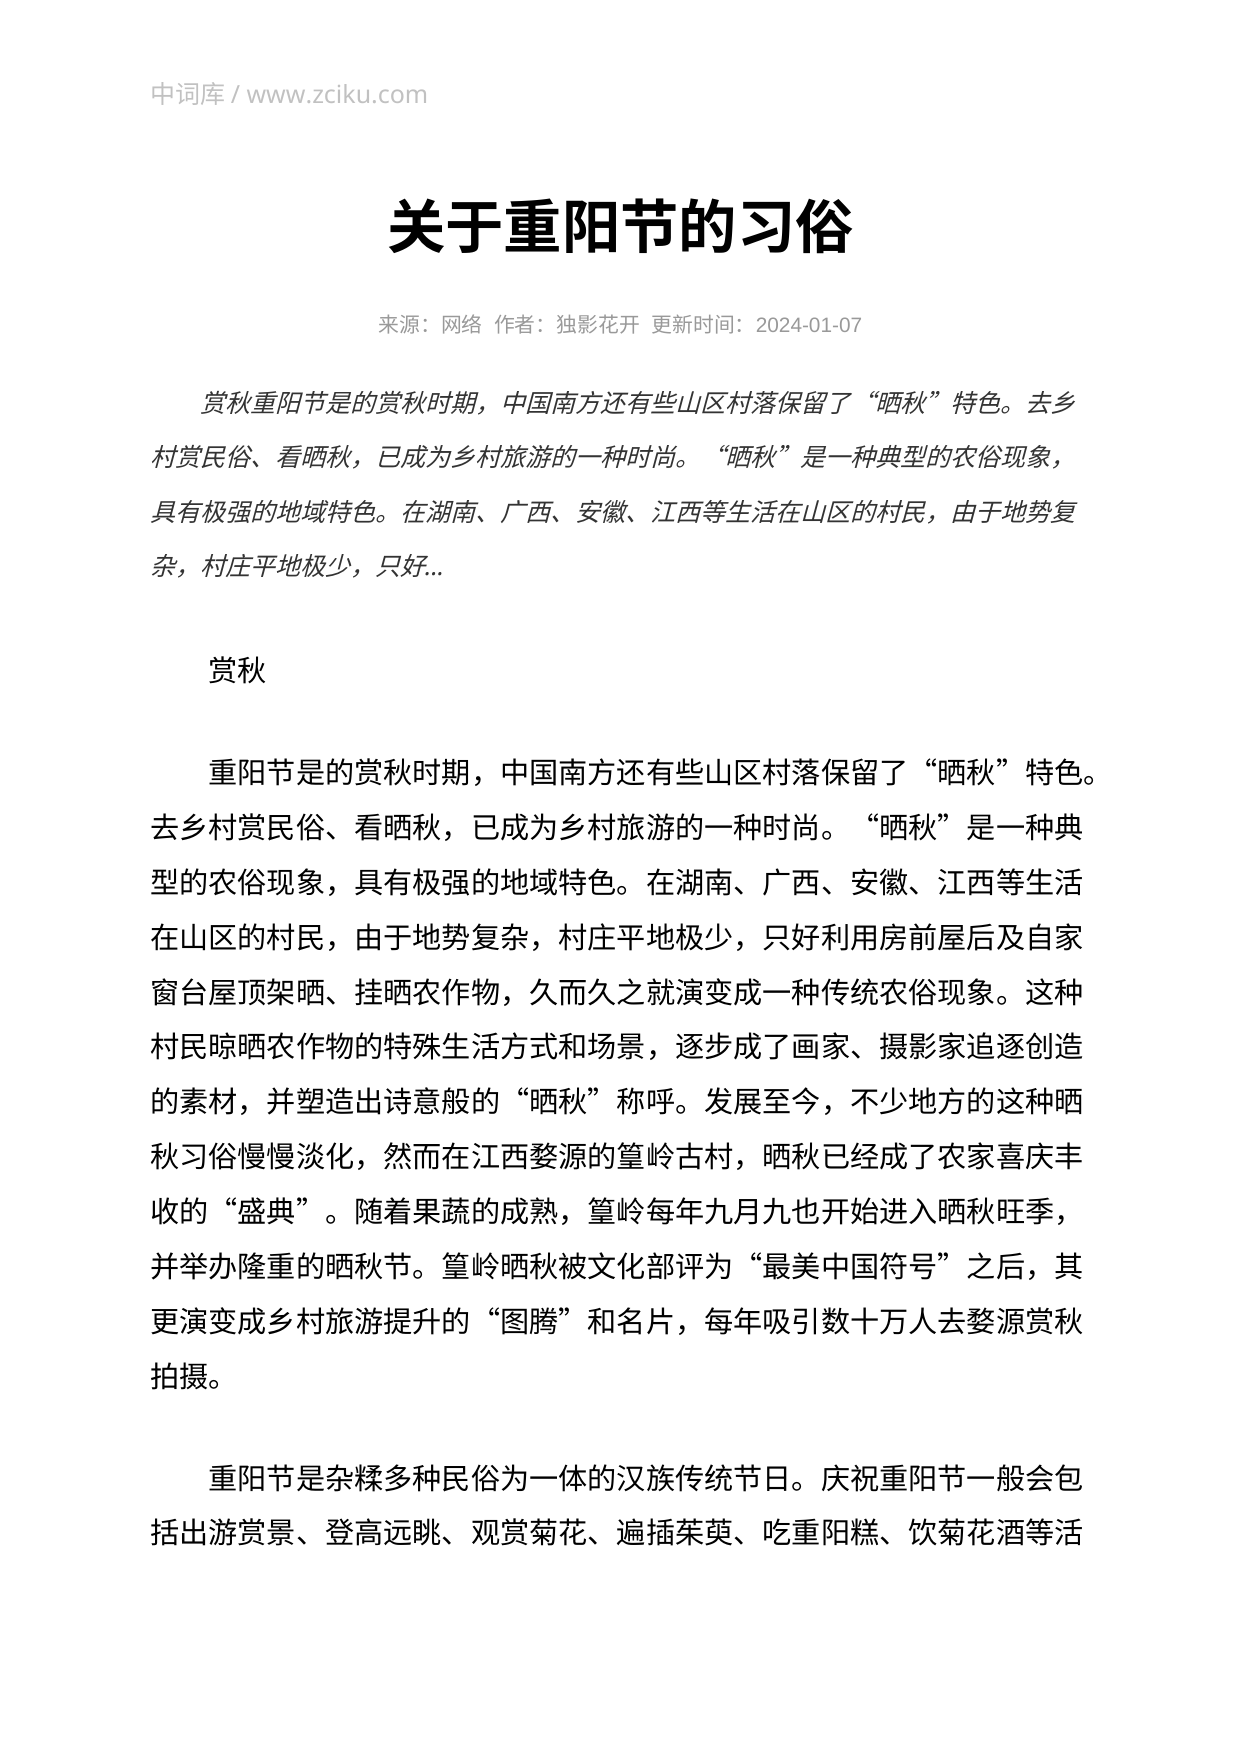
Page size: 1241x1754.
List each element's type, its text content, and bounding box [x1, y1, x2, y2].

text 重阳节是的赏秋时期，中国南方还有些山区村落保留了“晒秋”特色。去乡村赏民俗、看晒秋，已成为乡村旅游的一种时尚。“晒秋”是一种典型的农俗现象，具有极强的地域特色。在湖南、广西、安徽、江西等生活在山区的村民，由于地势复杂，村庄平地极少，只好利用房前屋后及自家窗台屋顶架晒、挂晒农作物，久而久之就演变成一种传统农俗现象。这种村民晾晒农作物的特殊生活方式和场景，逐步成了画家、摄影家追逐创造的素材，并塑造出诗意般的“晒秋”称呼。发展至今，不少地方的这种晒秋习俗慢慢淡化，然而在江西婺源的篁岭古村，晒秋已经成了农家喜庆丰收的“盛典”。随着果蔬的成熟，篁岭每年九月九也开始进入晒秋旺季，并举办隆重的晒秋节。篁岭晒秋被文化部评为“最美中国符号”之后，其更演变成乡村旅游提升的“图腾”和名片，每年吸引数十万人去婺源赏秋拍摄。 [150, 749, 1090, 1396]
text 赏秋 [150, 648, 1090, 690]
subtitle 关于重阳节的习俗 [150, 181, 1090, 266]
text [150, 1455, 1090, 1552]
text 赏秋重阳节是的赏秋时期，中国南方还有些山区村落保留了“晒秋”特色。去乡村赏民俗、看晒秋，已成为乡村旅游的一种时尚。“晒秋”是一种典型的农俗现象，具有极强的地域特色。在湖南、广西、安徽、江西等生活在山区的村民，由于地势复杂，村庄平地极少，只好... [150, 383, 1090, 583]
text 来源：网络 作者：独影花开 更新时间：2024-01-07 [150, 313, 1090, 337]
